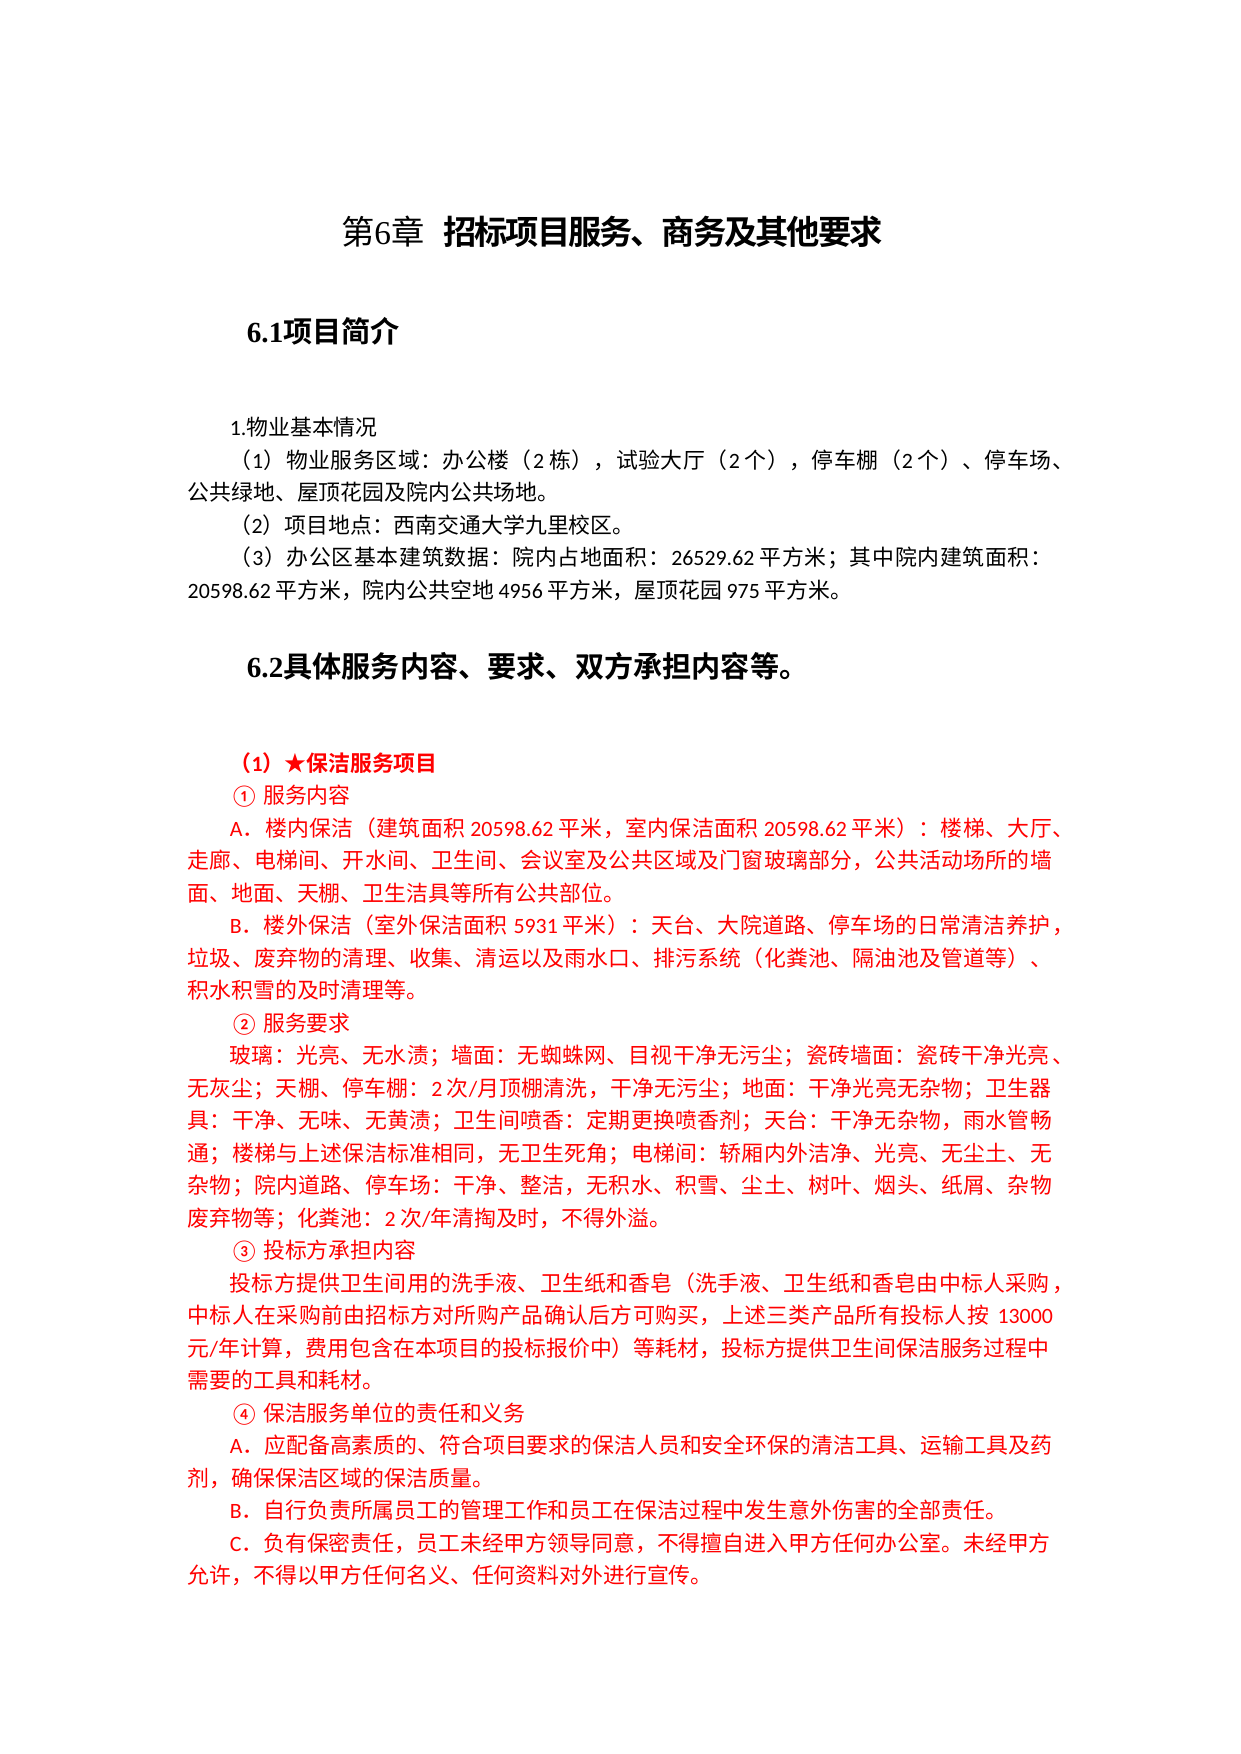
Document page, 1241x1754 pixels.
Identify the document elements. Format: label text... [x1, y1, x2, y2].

subtitle 项目简介 [247, 297, 1053, 362]
text （1）★保洁服务项目 [187, 745, 1053, 778]
text （1）物业服务区域：办公楼（2栋），试验大厅（2个），停车棚（2个）、停车场、公共绿地、屋顶花园及院内公共场地。 [187, 442, 1053, 507]
text ④保洁服务单位的责任和义务 [187, 1395, 1053, 1428]
text C．负有保密责任，员工未经甲方领导同意，不得擅自进入甲方任何办公室。未经甲方允许，不得以甲方任何名义、任何资料对外进行宣传。 [187, 1525, 1053, 1590]
text 玻璃：光亮、无水渍；墙面：无蜘蛛网、目视干净无污尘；瓷砖墙面：瓷砖干净光亮、无灰尘；天棚、停车棚：2次/月顶棚清洗，干净无污尘；地面：干净光亮无杂物；卫生器具：干净、无味、无黄渍；卫生间喷香：定期更换喷香剂；天台：干净无杂物，雨水管畅通；楼梯与上述保洁标准相同，无卫生死角；电梯间：轿厢内外洁净、光亮、无尘土、无杂物；院内道路、停车场：干净、整洁，无积水、积雪、尘土、树叶、烟头、纸屑、杂物、废弃物等；化粪池：2次/年清掏及时，不得外溢。 [187, 1038, 1053, 1233]
text B．自行负责所属员工的管理工作和员工在保洁过程中发生意外伤害的全部责任。 [187, 1493, 1053, 1525]
text A．应配备高素质的、符合项目要求的保洁人员和安全环保的清洁工具、运输工具及药剂，确保保洁区域的保洁质量。 [187, 1428, 1053, 1493]
text （3）办公区基本建筑数据：院内占地面积：26529.62平方米；其中院内建筑面积：20598.62平方米，院内公共空地4956平方米，屋顶花园975平方米。 [187, 540, 1053, 605]
text （2）项目地点：西南交通大学九里校区。 [187, 507, 1053, 540]
text 1.物业基本情况 [187, 410, 1053, 442]
subtitle 招标项目服务、商务及其他要求 [173, 197, 1053, 262]
text 投标方提供卫生间用的洗手液、卫生纸和香皂（洗手液、卫生纸和香皂由中标人采购，中标人在采购前由招标方对所购产品确认后方可购买，上述三类产品所有投标人按13000元/年计算，费用包含在本项目的投标报价中）等耗材，投标方提供卫生间保洁服务过程中需要的工具和耗材。 [187, 1265, 1053, 1395]
text ②服务要求 [187, 1005, 1053, 1038]
text ①服务内容 [187, 778, 1053, 810]
text A．楼内保洁（建筑面积20598.62平米，室内保洁面积20598.62平米）：楼梯、大厅、走廊、电梯间、开水间、卫生间、会议室及公共区域及门窗玻璃部分，公共活动场所的墙面、地面、天棚、卫生洁具等所有公共部位。 [187, 810, 1053, 908]
text ③投标方承担内容 [187, 1233, 1053, 1265]
subtitle 具体服务内容、要求、双方承担内容等。 [247, 632, 1053, 697]
text B．楼外保洁（室外保洁面积5931平米）：天台、大院道路、停车场的日常清洁养护，垃圾、废弃物的清理、收集、清运以及雨水口、排污系统（化粪池、隔油池及管道等）、积水积雪的及时清理等。 [187, 908, 1053, 1005]
